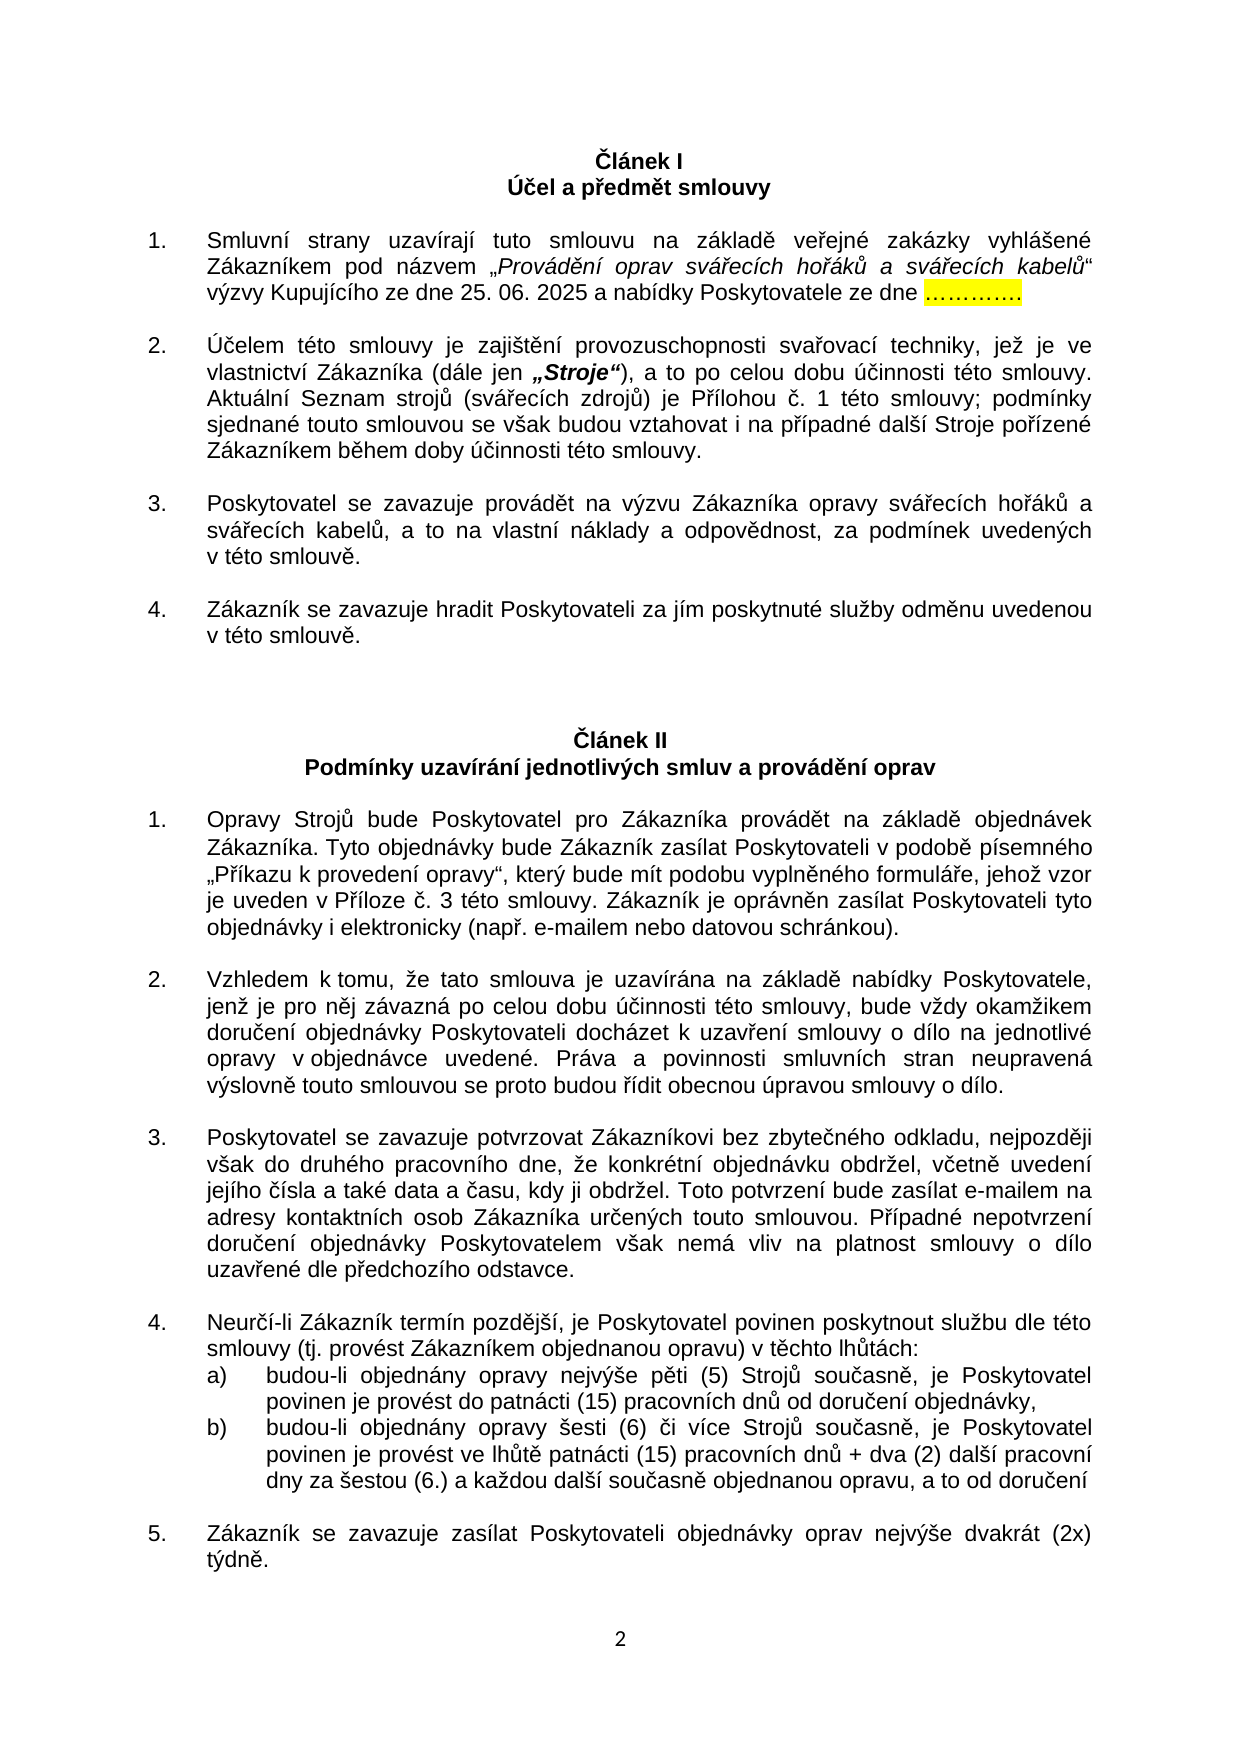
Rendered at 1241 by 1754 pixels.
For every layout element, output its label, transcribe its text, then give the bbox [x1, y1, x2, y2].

list Neurčí-li Zákazník termín pozdější, je Poskytovatel povinen poskytnout službu dle této smlouvy (tj. provést Zákazníkem objednanou opravu) v těchto lhůtách: [148, 1309, 1093, 1362]
list Opravy Strojů bude Poskytovatel pro Zákazníka provádět na základě objednávek Zákazníka. Tyto objednávky bude Zákazník zasílat Poskytovateli v podobě písemného „Příkazu k provedení opravy“, který bude mít podobu vyplněného formuláře, jehož vzor je uveden v Příloze č. 3 této smlouvy. Zákazník je oprávněn zasílat Poskytovateli tyto objednávky i elektronicky (např. e-mailem nebo datovou schránkou). [148, 806, 1093, 940]
text Podmínky uzavírání jednotlivých smluv a provádění oprav [148, 754, 1093, 780]
text Článek I [185, 148, 1093, 174]
list Vzhledem k tomu, že tato smlouva je uzavírána na základě nabídky Poskytovatele, jenž je pro něj závazná po celou dobu účinnosti této smlouvy, bude vždy okamžikem doručení objednávky Poskytovateli docházet k uzavření smlouvy o dílo na jednotlivé opravy v objednávce uvedené. Práva a povinnosti smluvních stran neupravená výslovně touto smlouvou se proto budou řídit obecnou úpravou smlouvy o dílo. [148, 966, 1093, 1098]
list budou-li objednány opravy nejvýše pěti (5) Strojů současně, je Poskytovatel povinen je provést do patnácti (15) pracovních dnů od doručení objednávky, [207, 1362, 1093, 1414]
list Poskytovatel se zavazuje potvrzovat Zákazníkovi bez zbytečného odkladu, nejpozději však do druhého pracovního dne, že konkrétní objednávku obdržel, včetně uvedení jejího čísla a také data a času, kdy ji obdržel. Toto potvrzení bude zasílat e-mailem na adresy kontaktních osob Zákazníka určených touto smlouvou. Případné nepotvrzení doručení objednávky Poskytovatelem však nemá vliv na platnost smlouvy o dílo uzavřené dle předchozího odstavce. [148, 1124, 1093, 1282]
list budou-li objednány opravy šesti (6) či více Strojů současně, je Poskytovatel povinen je provést ve lhůtě patnácti (15) pracovních dnů + dva (2) další pracovní dny za šestou (6.) a každou další současně objednanou opravu, a to od doručení [207, 1414, 1093, 1493]
text Účel a předmět smlouvy [185, 174, 1093, 200]
list Zákazník se zavazuje zasílat Poskytovateli objednávky oprav nejvýše dvakrát (2x) týdně. [148, 1520, 1093, 1572]
list Poskytovatel se zavazuje provádět na výzvu Zákazníka opravy svářecích hořáků a svářecích kabelů, a to na vlastní náklady a odpovědnost, za podmínek uvedených v této smlouvě. [148, 490, 1093, 569]
list Účelem této smlouvy je zajištění provozuschopnosti svařovací techniky, jež je ve vlastnictví Zákazníka (dále jen „Stroje“), a to po celou dobu účinnosti této smlouvy. Aktuální Seznam strojů (svářecích zdrojů) je Přílohou č. 1 této smlouvy; podmínky sjednané touto smlouvou se však budou vztahovat i na případné další Stroje pořízené Zákazníkem během doby účinnosti této smlouvy. [148, 332, 1093, 464]
text Článek II [148, 727, 1093, 754]
list Smluvní strany uzavírají tuto smlouvu na základě veřejné zakázky vyhlášené Zákazníkem pod názvem „Provádění oprav svářecích hořáků a svářecích kabelů“ výzvy Kupujícího ze dne 25. 06. 2025 a nabídky Poskytovatele ze dne …………. [148, 227, 1093, 306]
list Zákazník se zavazuje hradit Poskytovateli za jím poskytnuté služby odměnu uvedenou v této smlouvě. [148, 596, 1093, 648]
